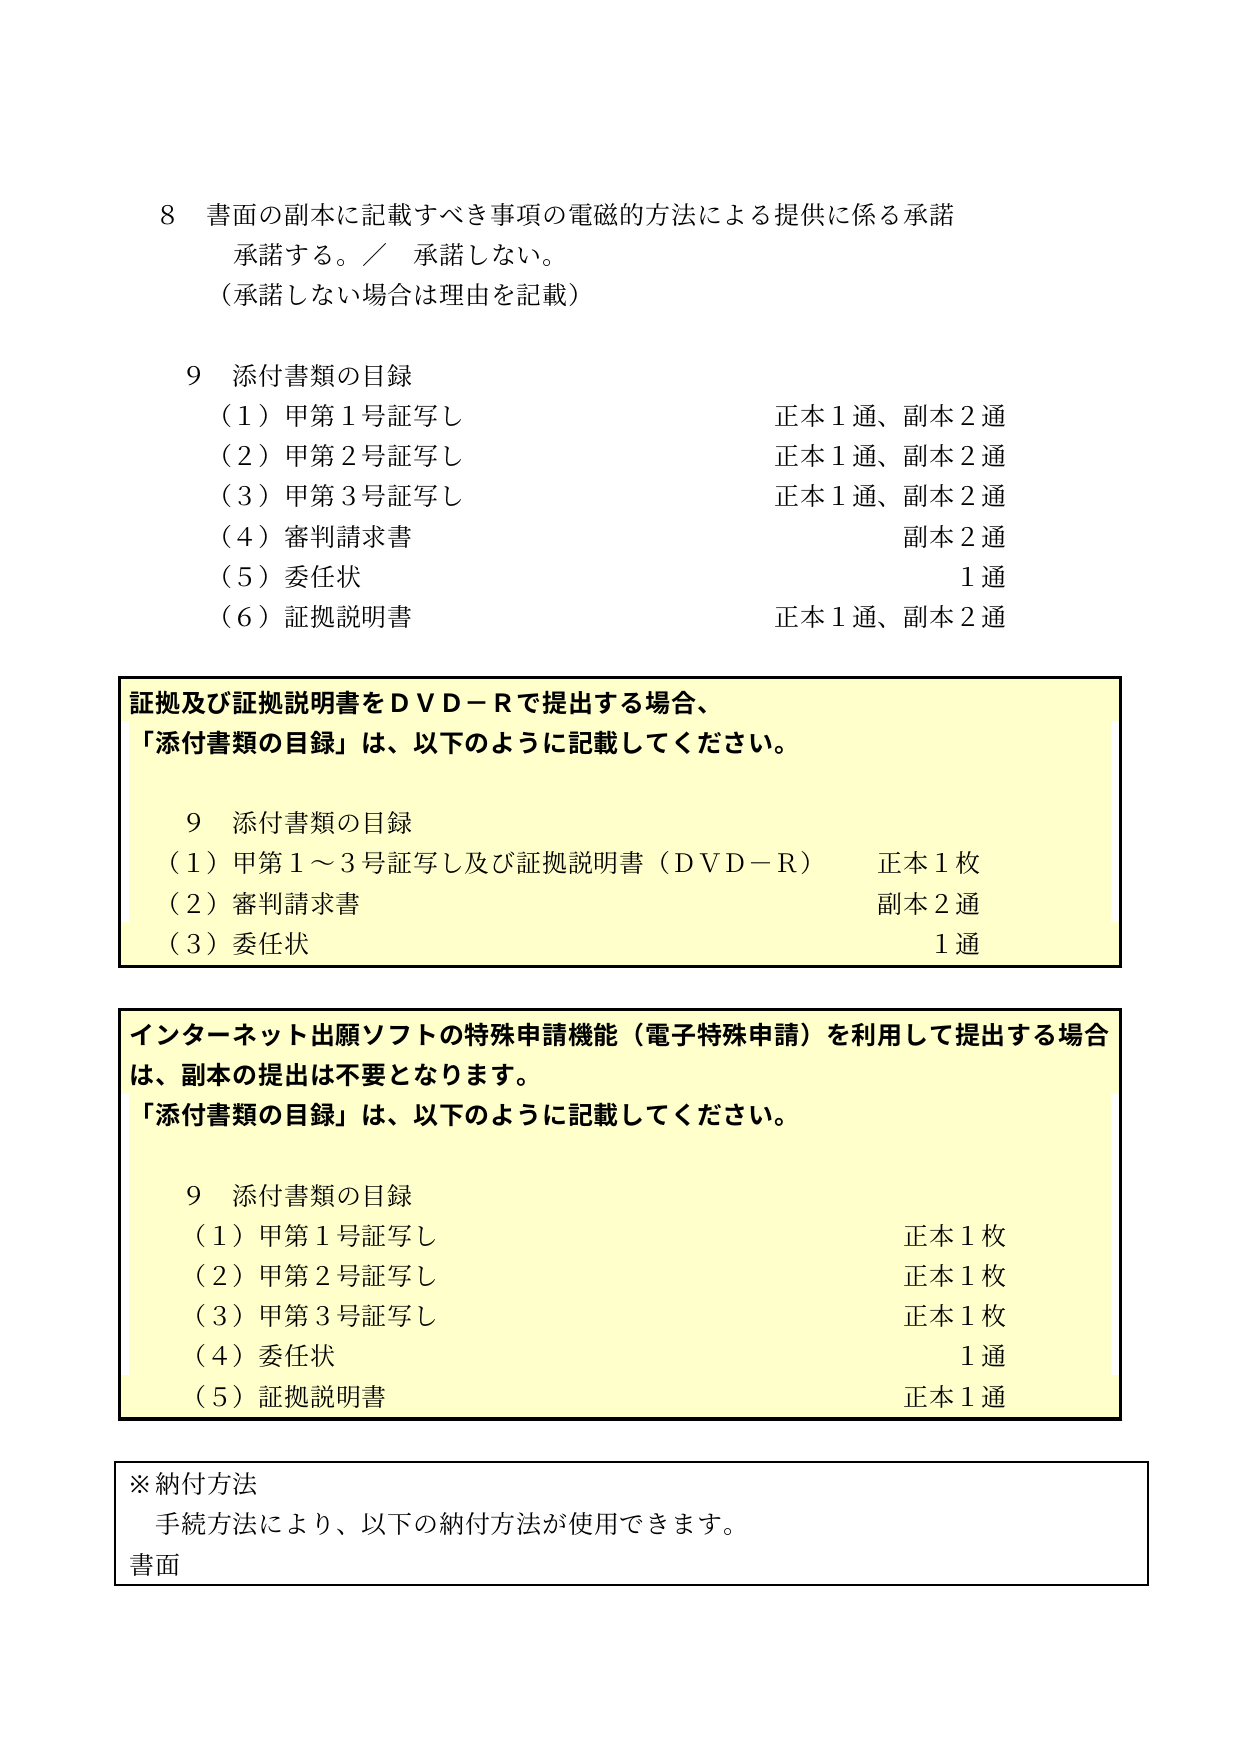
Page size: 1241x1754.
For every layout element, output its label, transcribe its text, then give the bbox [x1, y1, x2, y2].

text （１）甲第１号証写し 正本１通、副本２通 [129, 394, 1111, 435]
text （６）証拠説明書 正本１通、副本２通 [129, 596, 1111, 636]
text ９ 添付書類の目録 [129, 1174, 1111, 1214]
text 「添付書類の目録」は、以下のように記載してください。 [129, 721, 1111, 762]
text ９ 添付書類の目録 [129, 802, 1111, 842]
text （５）証拠説明書 正本１通 [121, 1370, 1119, 1417]
text （２）審判請求書 副本２通 [129, 882, 1111, 917]
text （４）審判請求書 副本２通 [129, 515, 1111, 555]
text （４）委任状 １通 [129, 1335, 1111, 1370]
text （１）甲第１～３号証写し及び証拠説明書（ＤＶＤ－Ｒ） 正本１枚 [129, 842, 1111, 882]
text （承諾しない場合は理由を記載） [130, 274, 1111, 314]
text （２）甲第２号証写し 正本１通、副本２通 [129, 435, 1111, 475]
text ９ 添付書類の目録 [129, 354, 1111, 394]
text （３）甲第３号証写し 正本１通、副本２通 [129, 475, 1111, 515]
text （２）甲第２号証写し 正本１枚 [129, 1254, 1111, 1295]
text 証拠及び証拠説明書をＤＶＤ－Ｒで提出する場合、 [121, 679, 1119, 721]
text インターネット出願ソフトの特殊申請機能（電子特殊申請）を利用して提出する場合は、副本の提出は不要となります。 [121, 1011, 1119, 1094]
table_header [116, 1463, 1147, 1583]
text （３）甲第３号証写し 正本１枚 [129, 1295, 1111, 1335]
text （１）甲第１号証写し 正本１枚 [129, 1214, 1111, 1254]
text ８ 書面の副本に記載すべき事項の電磁的方法による提供に係る承諾 [129, 193, 1111, 234]
text 「添付書類の目録」は、以下のように記載してください。 [129, 1094, 1111, 1134]
text （３）委任状 １通 [121, 917, 1119, 965]
text 承諾する。／ 承諾しない。 [130, 234, 1111, 274]
text （５）委任状 １通 [129, 555, 1111, 596]
